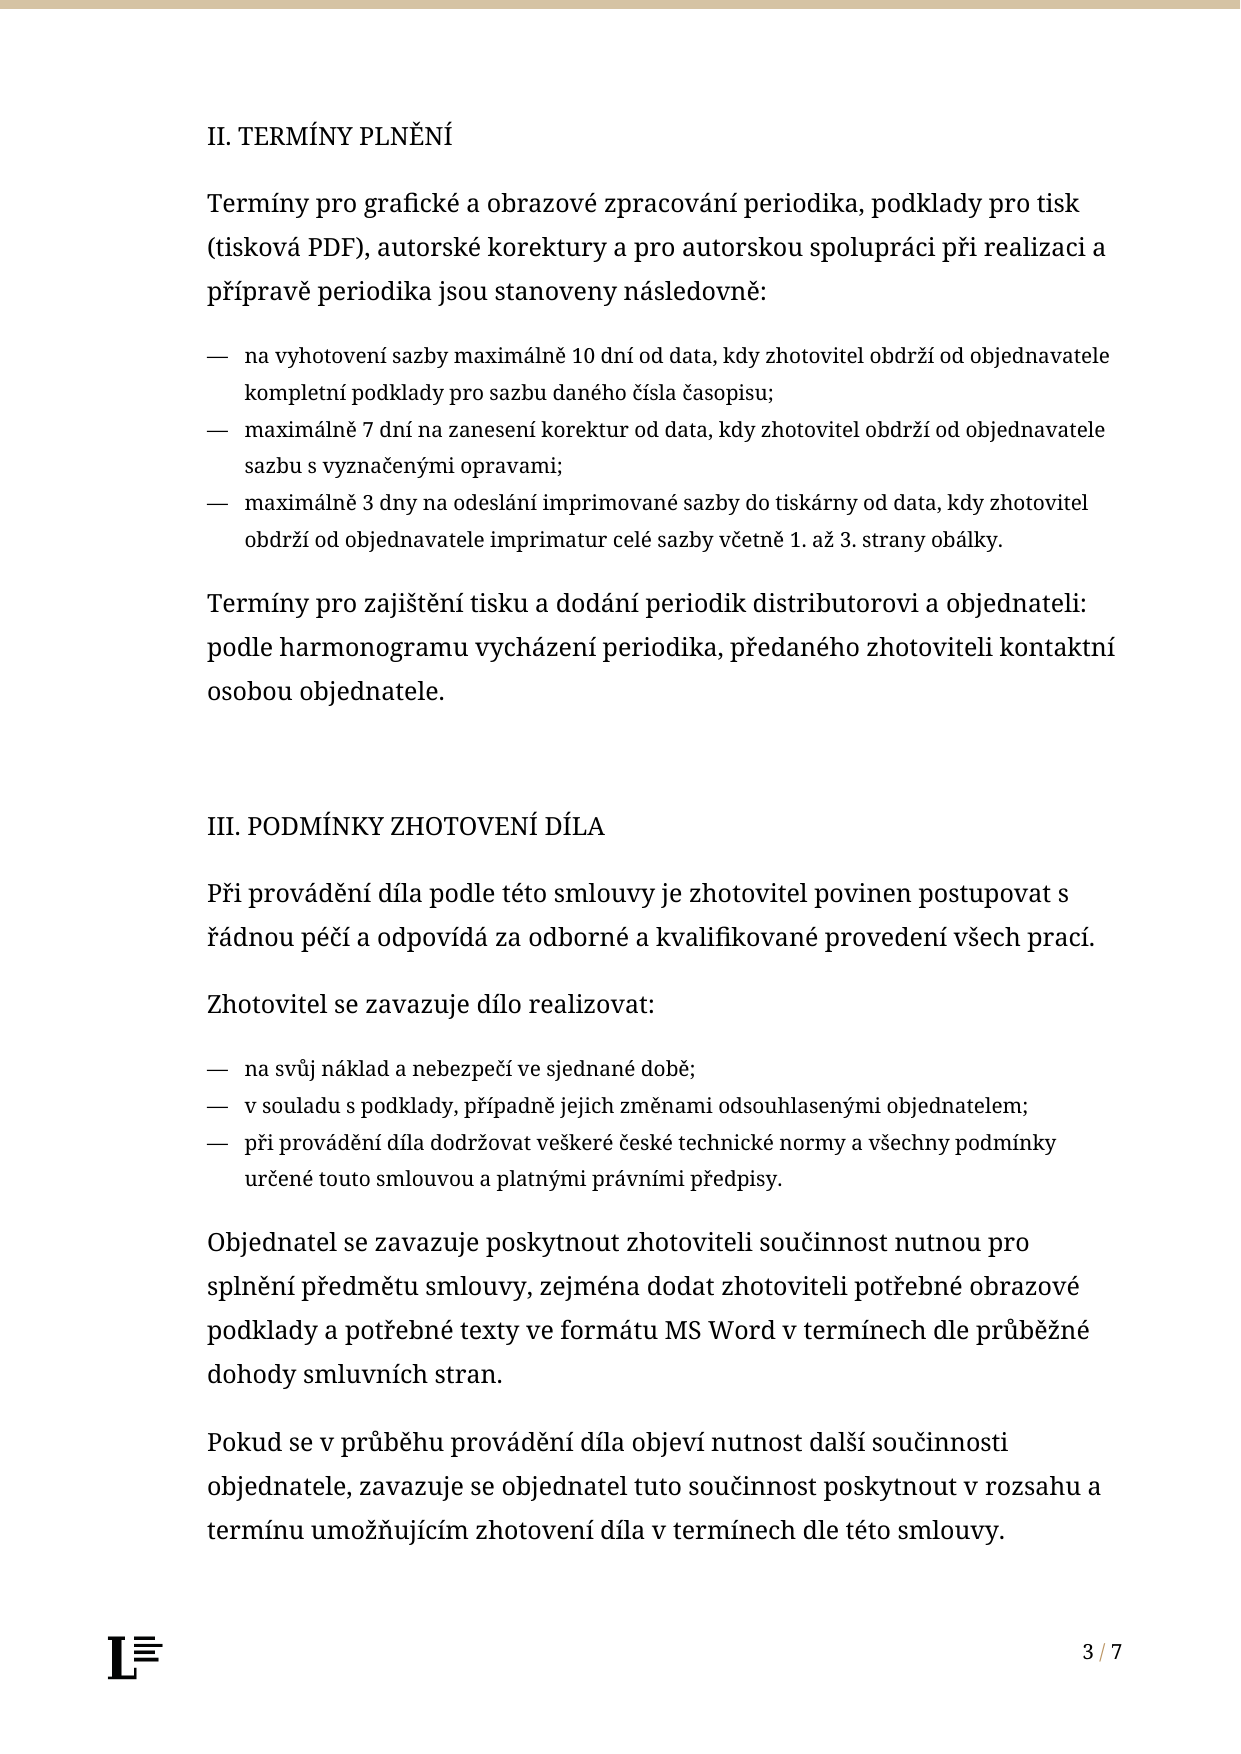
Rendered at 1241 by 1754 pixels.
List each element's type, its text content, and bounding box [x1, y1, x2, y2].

text Objednatel se zavazuje poskytnout zhotoviteli součinnost nutnou pro splnění předmětu smlouvy, zejména dodat zhotoviteli potřebné obrazové podklady a potřebné texty ve formátu MS Word v termínech dle průběžné dohody smluvních stran. [207, 1224, 1122, 1391]
text při provádění díla dodržovat veškeré české technické normy a všechny podmínky určené touto smlouvou a platnými právními předpisy. [207, 1128, 1122, 1193]
text v souladu s podklady, případně jejich změnami odsouhlasenými objednatelem; [207, 1091, 1122, 1119]
text Pokud se v průběhu provádění díla objeví nutnost další součinnosti objednatele, zavazuje se objednatel tuto součinnost poskytnout v rozsahu a termínu umožňujícím zhotovení díla v termínech dle této smlouvy. [207, 1424, 1122, 1547]
text II. TERMÍNY PLNĚNÍ [207, 118, 1122, 152]
text Termíny pro zajištění tisku a dodání periodik distributorovi a objednateli: podle harmonogramu vycházení periodika, předaného zhotoviteli kontaktní osobou objednatele. [207, 585, 1122, 708]
text Při provádění díla podle této smlouvy je zhotovitel povinen postupovat s řádnou péčí a odpovídá za odborné a kvalifikované provedení všech prací. [207, 875, 1122, 954]
text III. Podmínky zhotovení díla [207, 808, 1122, 842]
text na svůj náklad a nebezpečí ve sjednané době; [207, 1054, 1122, 1082]
picture [90, 1614, 179, 1702]
text maximálně 3 dny na odeslání imprimované sazby do tiskárny od data, kdy zhotovitel obdrží od objednavatele imprimatur celé sazby včetně 1. až 3. strany obálky. [207, 488, 1122, 554]
text Termíny pro grafické a obrazové zpracování periodika, podklady pro tisk (tisková PDF), autorské korektury a pro autorskou spolupráci při realizaci a přípravě periodika jsou stanoveny následovně: [207, 185, 1122, 308]
text na vyhotovení sazby maximálně 10 dní od data, kdy zhotovitel obdrží od objednavatele kompletní podklady pro sazbu daného čísla časopisu; [207, 341, 1122, 406]
text Zhotovitel se zavazuje dílo realizovat: [207, 987, 1122, 1021]
text maximálně 7 dní na zanesení korektur od data, kdy zhotovitel obdrží od objednavatele sazbu s vyznačenými opravami; [207, 415, 1122, 480]
